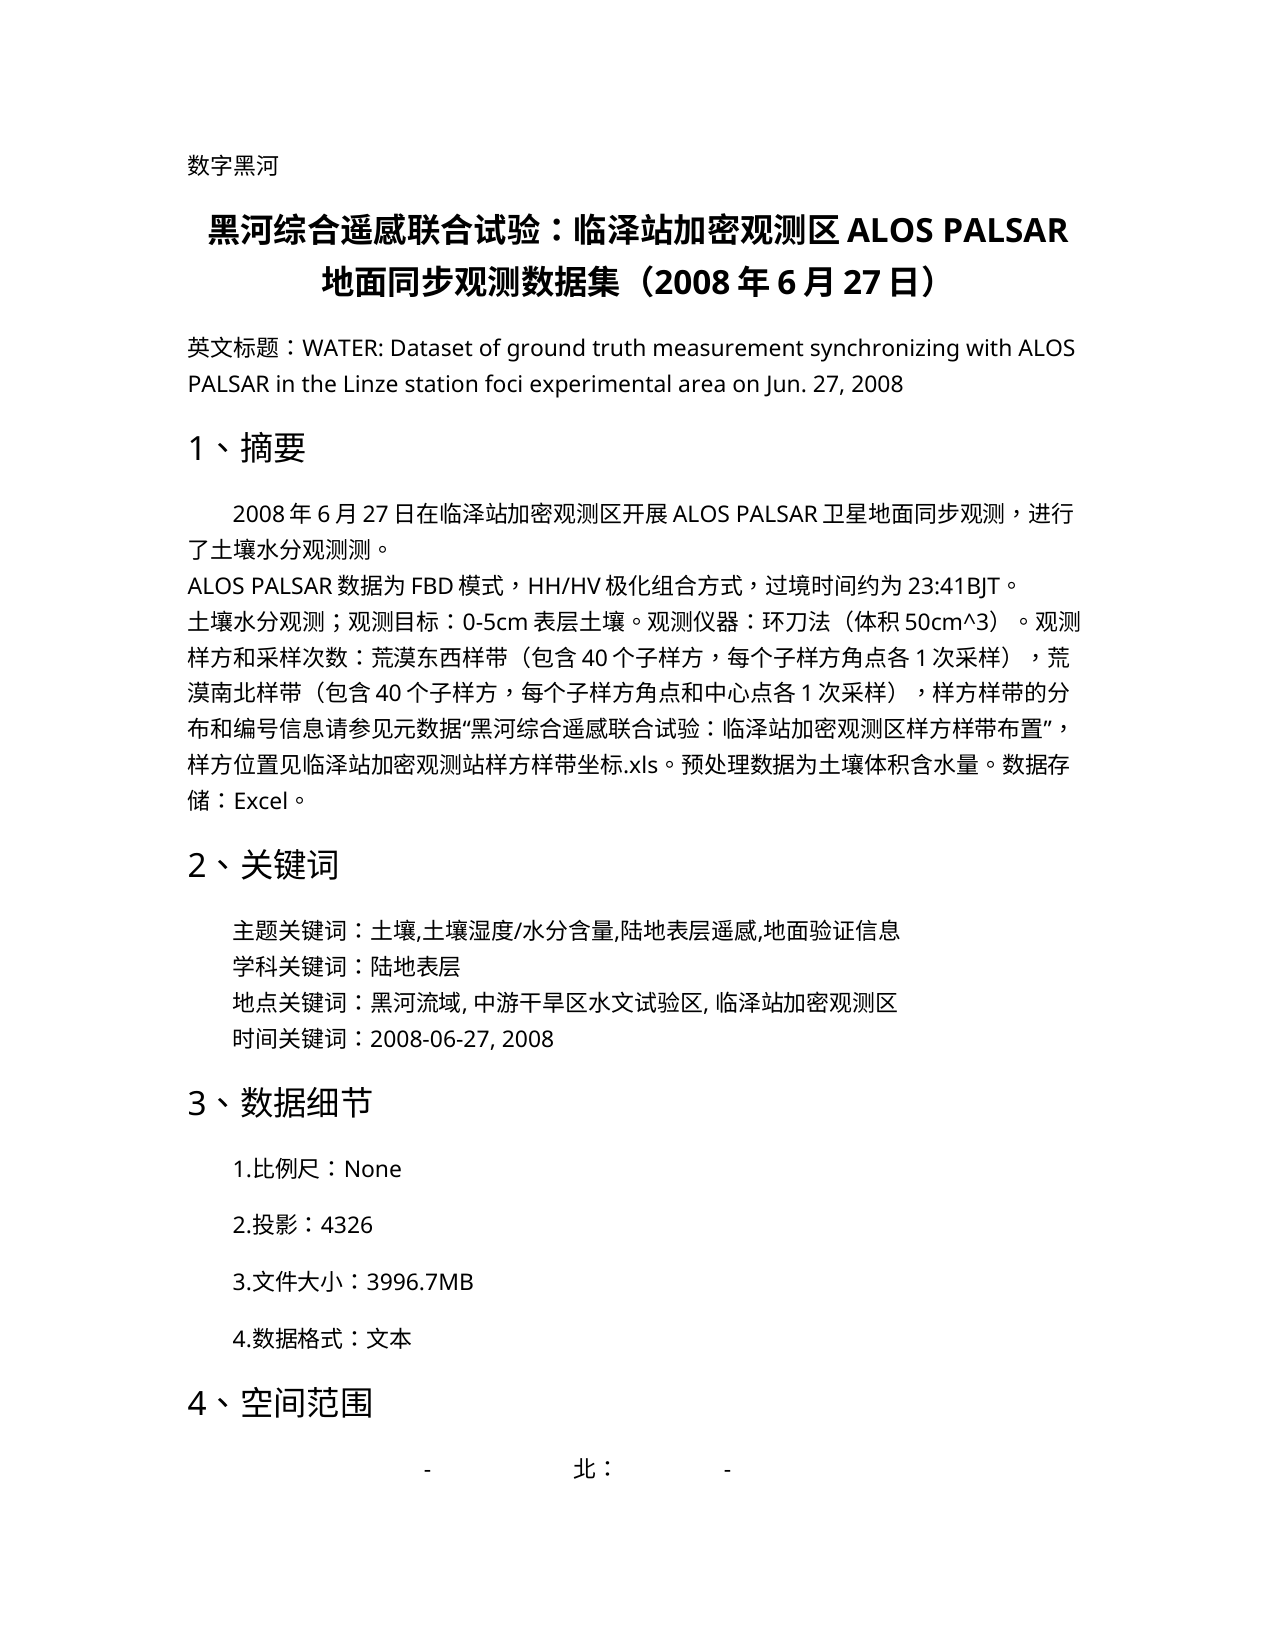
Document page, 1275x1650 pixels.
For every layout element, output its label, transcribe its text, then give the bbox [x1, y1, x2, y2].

text 黑河综合遥感联合试验：临泽站加密观测区ALOS PALSAR地面同步观测数据集（2008年6月27日） [187, 207, 1087, 304]
text 2.投影：4326 [232, 1209, 1087, 1241]
table_header 北：39.362111 [563, 1453, 712, 1484]
table_header - [413, 1453, 562, 1484]
text 2、关键词 [187, 842, 1087, 887]
text 4.数据格式：文本 [232, 1323, 1087, 1354]
text 主题关键词：土壤,土壤湿度/水分含量,陆地表层遥感,地面验证信息 学科关键词：陆地表层 地点关键词：黑河流域, 中游干旱区水文试验区, 临泽站加密观测区 时间关键词：2008-06-27, 2008 [232, 915, 1087, 1054]
text 1.比例尺：None [232, 1153, 1087, 1184]
text 1、摘要 [187, 425, 1087, 470]
text 4、空间范围 [187, 1380, 1087, 1425]
text 数字黑河 [187, 150, 1087, 181]
text 英文标题：WATER: Dataset of ground truth measurement synchronizing with ALOS PALSAR in the Linze station foci experimental area on Jun. 27, 2008 [187, 332, 1087, 399]
text 3、数据细节 [187, 1079, 1087, 1125]
text 2008年6月27日在临泽站加密观测区开展ALOS PALSAR卫星地面同步观测，进行了土壤水分观测测。 ALOS PALSAR数据为FBD模式，HH/HV极化组合方式，过境时间约为23:41BJT。 土壤水分观测；观测目标：0-5cm表层土壤。观测仪器：环刀法（体积50cm^3）。观测样方和采样次数：荒漠东西样带（包含40个子样方，每个子样方角点各1次采样），荒漠南北样带（包含40个子样方，每个子样方角点和中心点各1次采样），样方样带的分布和编号信息请参见元数据“黑河综合遥感联合试验：临泽站加密观测区样方样带布置”，样方位置见临泽站加密观测站样方样带坐标.xls。预处理数据为土壤体积含水量。数据存储：Excel。 [187, 498, 1087, 816]
text 3.文件大小：3996.7MB [232, 1266, 1087, 1297]
table_header - [713, 1453, 862, 1484]
